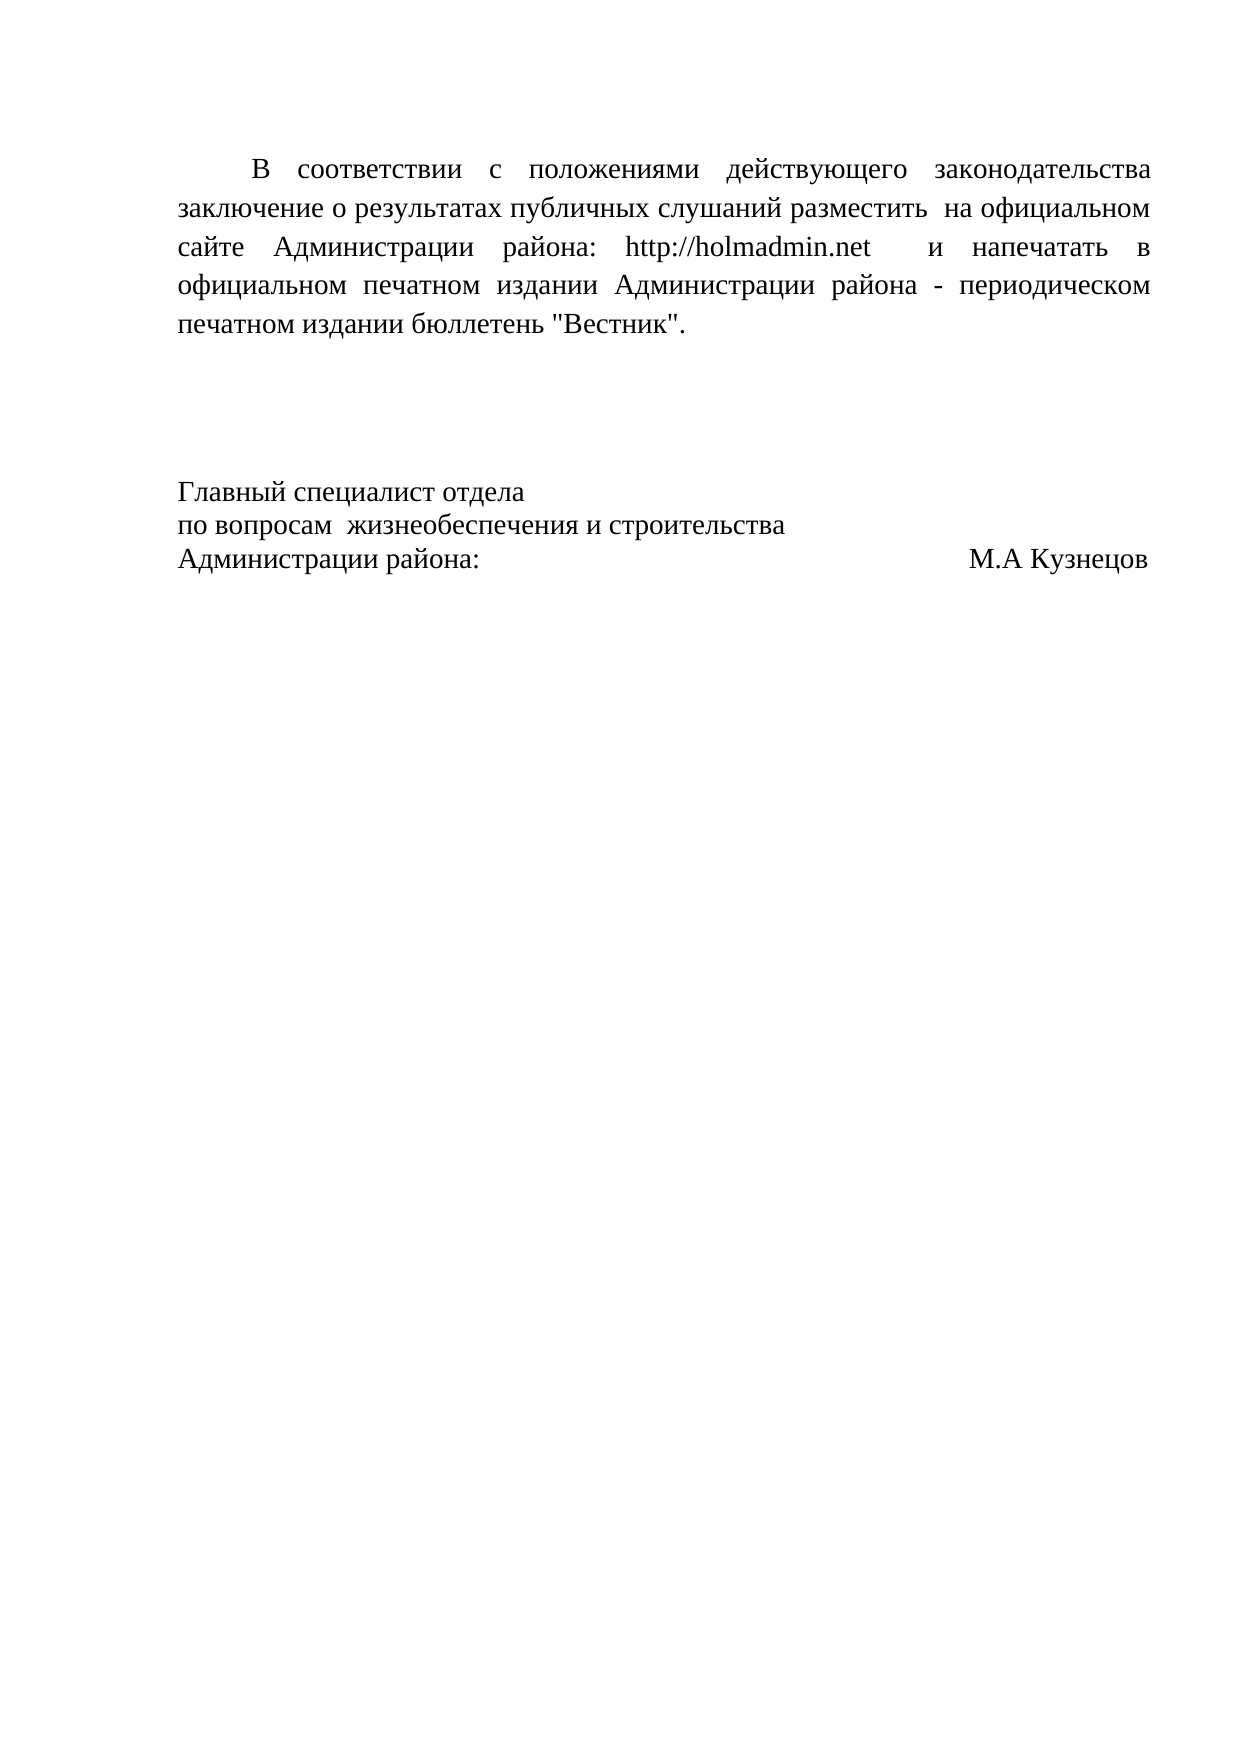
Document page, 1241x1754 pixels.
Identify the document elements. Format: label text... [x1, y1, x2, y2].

text Главный специалист отдела по вопросам жизнеобеспечения и строительства Администрации района: М.А Кузнецов [177, 474, 1152, 574]
text В соответствии с положениями действующего законодательства заключение о результатах публичных слушаний разместить на официальном сайте Администрации района: http://holmadmin.net и напечатать в официальном печатном издании Администрации района - периодическом печатном издании бюллетень "Вестник". [177, 152, 1152, 339]
